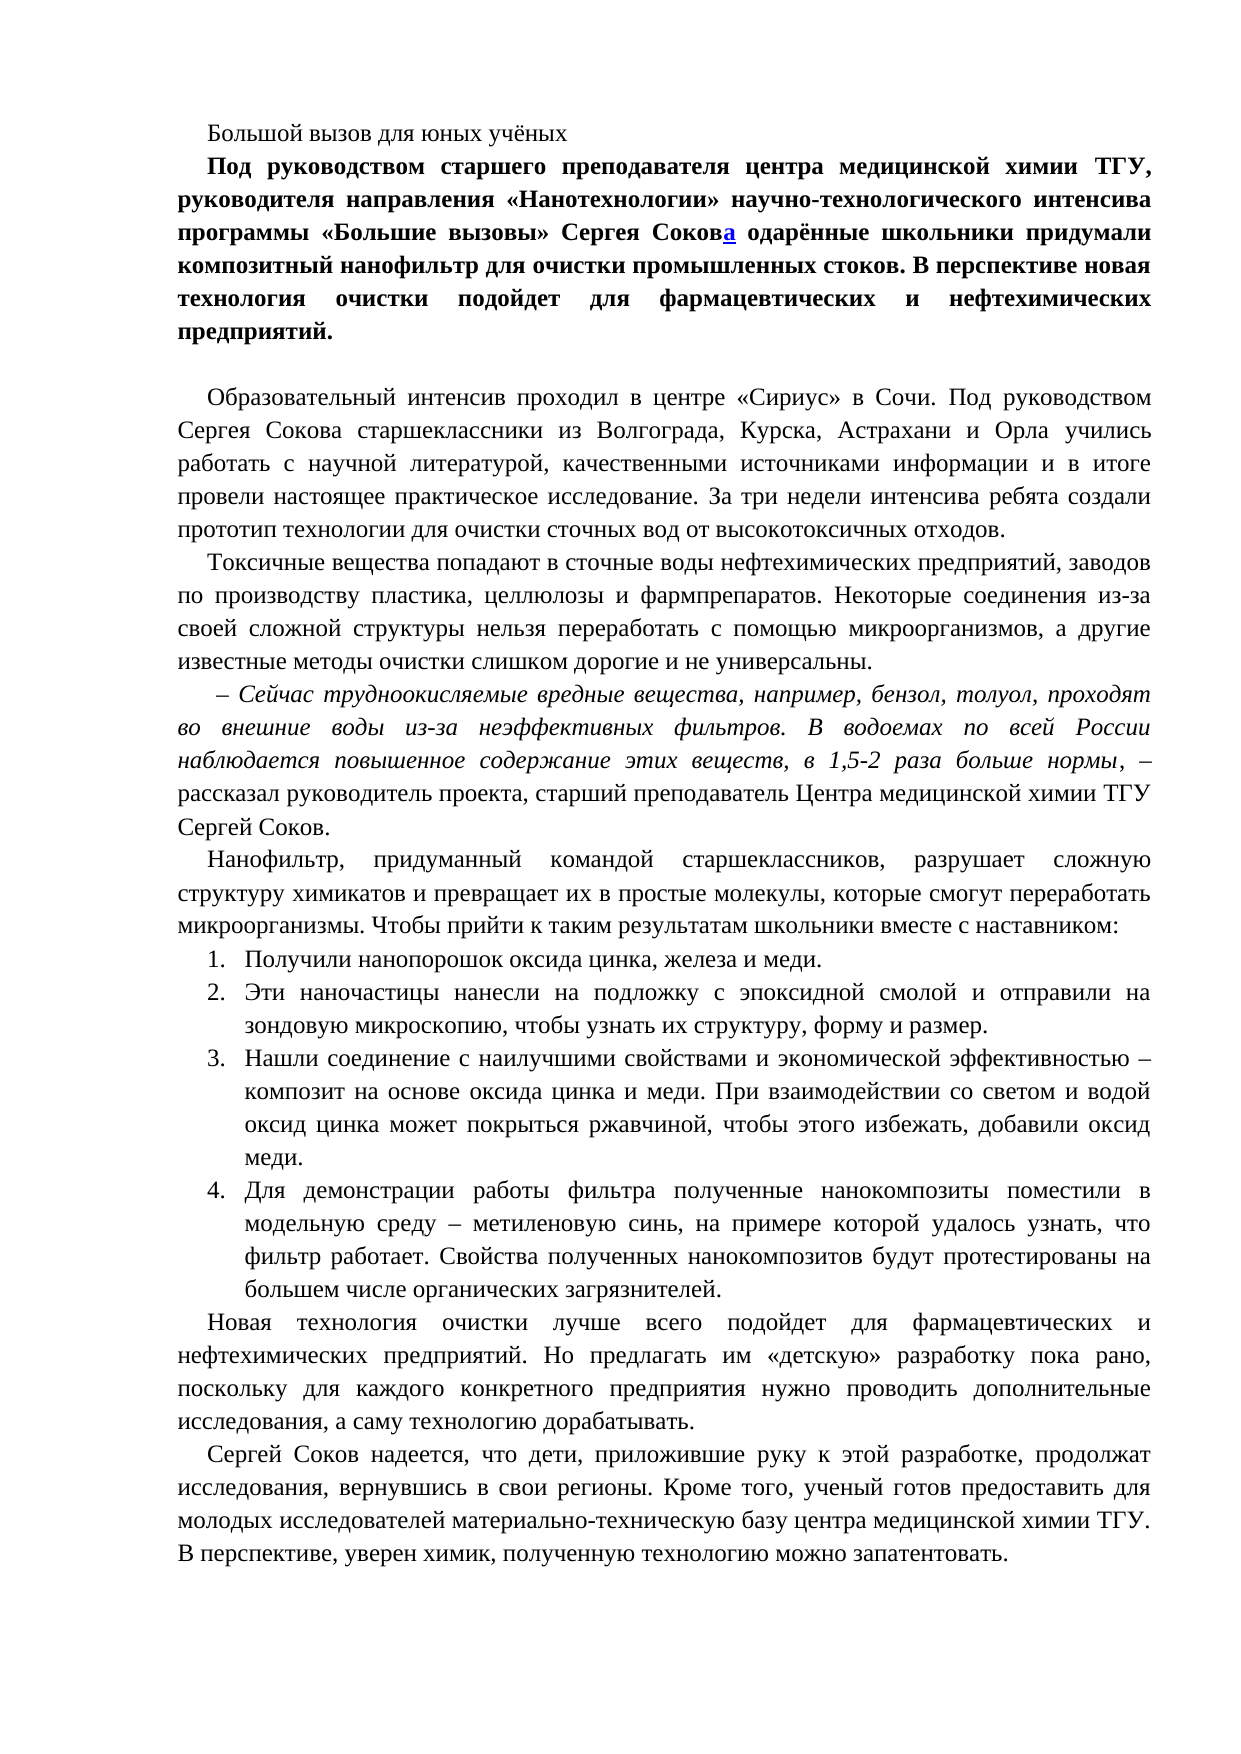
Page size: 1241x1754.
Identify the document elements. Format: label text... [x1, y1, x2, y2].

list Для демонстрации работы фильтра полученные нанокомпозиты поместили в модельную среду – метиленовую синь, на примере которой удалось узнать, что фильтр работает. Свойства полученных нанокомпозитов будут протестированы на большем числе органических загрязнителей. [207, 1175, 1152, 1303]
list Получили нанопорошок оксида цинка, железа и меди. [207, 944, 1152, 972]
text Сергей Соков надеется, что дети, приложившие руку к этой разработке, продолжат исследования, вернувшись в свои регионы. Кроме того, ученый готов предоставить для молодых исследователей материально-техническую базу центра медицинской химии ТГУ. В перспективе, уверен химик, полученную технологию можно запатентовать. [177, 1439, 1152, 1567]
text Под руководством старшего преподавателя центра медицинской химии ТГУ, руководителя направления «Нанотехнологии» научно-технологического интенсива программы «Большие вызовы» Сергея Сокова одарённые школьники придумали композитный нанофильтр для очистки промышленных стоков. В перспективе новая технология очистки подойдет для фармацевтических и нефтехимических предприятий. [177, 151, 1152, 345]
text Токсичные вещества попадают в сточные воды нефтехимических предприятий, заводов по производству пластика, целлюлозы и фармпрепаратов. Некоторые соединения из-за своей сложной структуры нельзя переработать с помощью микроорганизмов, а другие известные методы очистки слишком дорогие и не универсальны. [177, 547, 1152, 675]
text Новая технология очистки лучше всего подойдет для фармацевтических и нефтехимических предприятий. Но предлагать им «детскую» разработку пока рано, поскольку для каждого конкретного предприятия нужно проводить дополнительные исследования, а саму технологию дорабатывать. [177, 1307, 1152, 1435]
text Большой вызов для юных учёных [177, 118, 1152, 147]
text – Сейчас трудноокисляемые вредные вещества, например, бензол, толуол, проходят во внешние воды из-за неэффективных фильтров. В водоемах по всей России наблюдается повышенное содержание этих веществ, в 1,5-2 раза больше нормы, – рассказал руководитель проекта, старший преподаватель Центра медицинской химии ТГУ Сергей Соков. [177, 679, 1152, 840]
text Нанофильтр, придуманный командой старшеклассников, разрушает сложную структуру химикатов и превращает их в простые молекулы, которые смогут переработать микроорганизмы. Чтобы прийти к таким результатам школьники вместе с наставником: [177, 844, 1152, 939]
list Эти наночастицы нанесли на подложку с эпоксидной смолой и отправили на зондовую микроскопию, чтобы узнать их структуру, форму и размер. [207, 977, 1152, 1038]
text Образовательный интенсив проходил в центре «Сириус» в Сочи. Под руководством Сергея Сокова старшеклассники из Волгограда, Курска, Астрахани и Орла учились работать с научной литературой, качественными источниками информации и в итоге провели настоящее практическое исследование. За три недели интенсива ребята создали прототип технологии для очистки сточных вод от высокотоксичных отходов. [177, 382, 1152, 543]
list Нашли соединение с наилучшими свойствами и экономической эффективностью – композит на основе оксида цинка и меди. При взаимодействии со светом и водой оксид цинка может покрыться ржавчиной, чтобы этого избежать, добавили оксид меди. [207, 1043, 1152, 1171]
